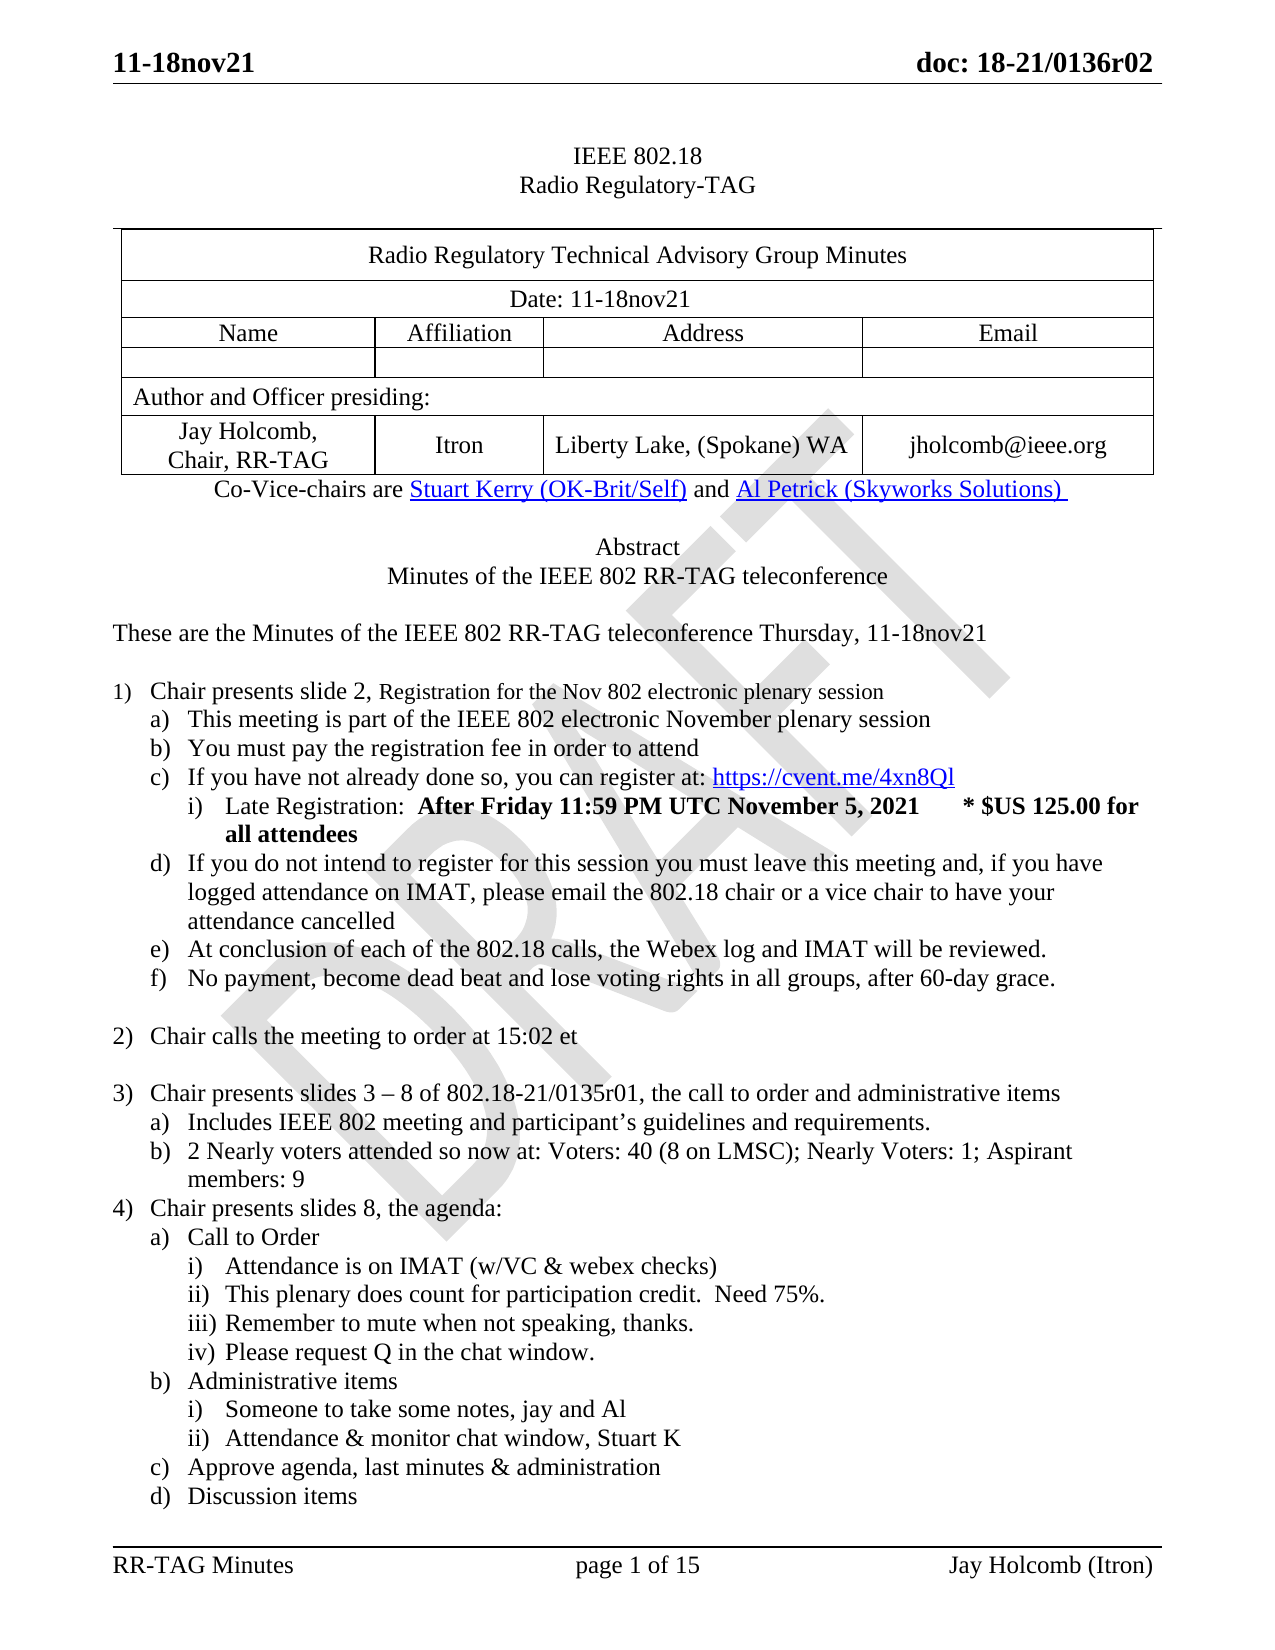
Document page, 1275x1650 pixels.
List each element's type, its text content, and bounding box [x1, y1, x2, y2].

text Co-Vice-chairs are Stuart Kerry (OK-Brit/Self) and Al Petrick (Skyworks Solutions) [112, 474, 1162, 503]
list 2 Nearly voters attended so now at: Voters: 40 (8 on LMSC); Nearly Voters: 1; Aspirant members: 9 [150, 1136, 1162, 1193]
list If you have not already done so, you can register at: https://cvent.me/4xn8Ql [150, 762, 1162, 791]
list Administrative items [150, 1366, 1162, 1394]
table_cell [122, 348, 374, 377]
table_header Radio Regulatory Technical Advisory Group Minutes [122, 230, 1153, 279]
list At conclusion of each of the 802.18 calls, the Webex log and IMAT will be reviewed. [150, 934, 1162, 963]
table_cell Address [544, 318, 862, 347]
list Please request Q in the chat window. [187, 1337, 1162, 1366]
list Includes IEEE 802 meeting and participant’s guidelines and requirements. [150, 1107, 1162, 1136]
text These are the Minutes of the IEEE 802 RR-TAG teleconference Thursday, 11-18nov21 [112, 618, 1162, 647]
table_cell [376, 348, 543, 377]
table_cell Name [122, 318, 374, 347]
table_cell Author and Officer presiding: [122, 378, 1153, 415]
table_cell Affiliation [376, 318, 543, 347]
list Approve agenda, last minutes & administration [150, 1452, 1162, 1481]
table_cell Email [863, 318, 1153, 347]
list Attendance & monitor chat window, Stuart K [187, 1423, 1162, 1452]
list This plenary does count for participation credit. Need 75%. [187, 1279, 1162, 1308]
text Radio Regulatory-TAG [112, 170, 1162, 199]
table_cell Date: 11-18nov21 [122, 281, 1153, 317]
list Chair presents slide 2, Registration for the Nov 802 electronic plenary session [112, 676, 1162, 704]
list Chair presents slides 8, the agenda: [112, 1193, 1162, 1222]
list Someone to take some notes, jay and Al [187, 1394, 1162, 1423]
list Attendance is on IMAT (w/VC & webex checks) [187, 1251, 1162, 1279]
text Minutes of the IEEE 802 RR-TAG teleconference [112, 561, 1162, 589]
list Remember to mute when not speaking, thanks. [187, 1308, 1162, 1337]
text Abstract [112, 532, 1162, 561]
list Chair calls the meeting to order at 15:02 et [112, 1021, 1162, 1049]
list Late Registration: After Friday 11:59 PM UTC November 5, 2021 * $US 125.00 for all attendees [187, 791, 1162, 848]
table_cell Liberty Lake, (Spokane) WA [544, 416, 862, 473]
table_cell jholcomb@ieee.org [863, 416, 1153, 473]
table_cell Jay Holcomb, Chair, RR-TAG [122, 416, 374, 473]
text IEEE 802.18 [112, 141, 1162, 170]
list Chair presents slides 3 – 8 of 802.18-21/0135r01, the call to order and administrative items [112, 1078, 1162, 1107]
list Call to Order [150, 1222, 1162, 1251]
table_cell Itron [376, 416, 543, 473]
list Discussion items [150, 1481, 1162, 1509]
list If you do not intend to register for this session you must leave this meeting and, if you have logged attendance on IMAT, please email the 802.18 chair or a vice chair to have your attendance cancelled [150, 848, 1162, 934]
table_cell [863, 348, 1153, 377]
list No payment, become dead beat and lose voting rights in all groups, after 60-day grace. [150, 963, 1162, 992]
list This meeting is part of the IEEE 802 electronic November plenary session [150, 704, 1162, 733]
table_cell [544, 348, 862, 377]
list You must pay the registration fee in order to attend [150, 733, 1162, 762]
